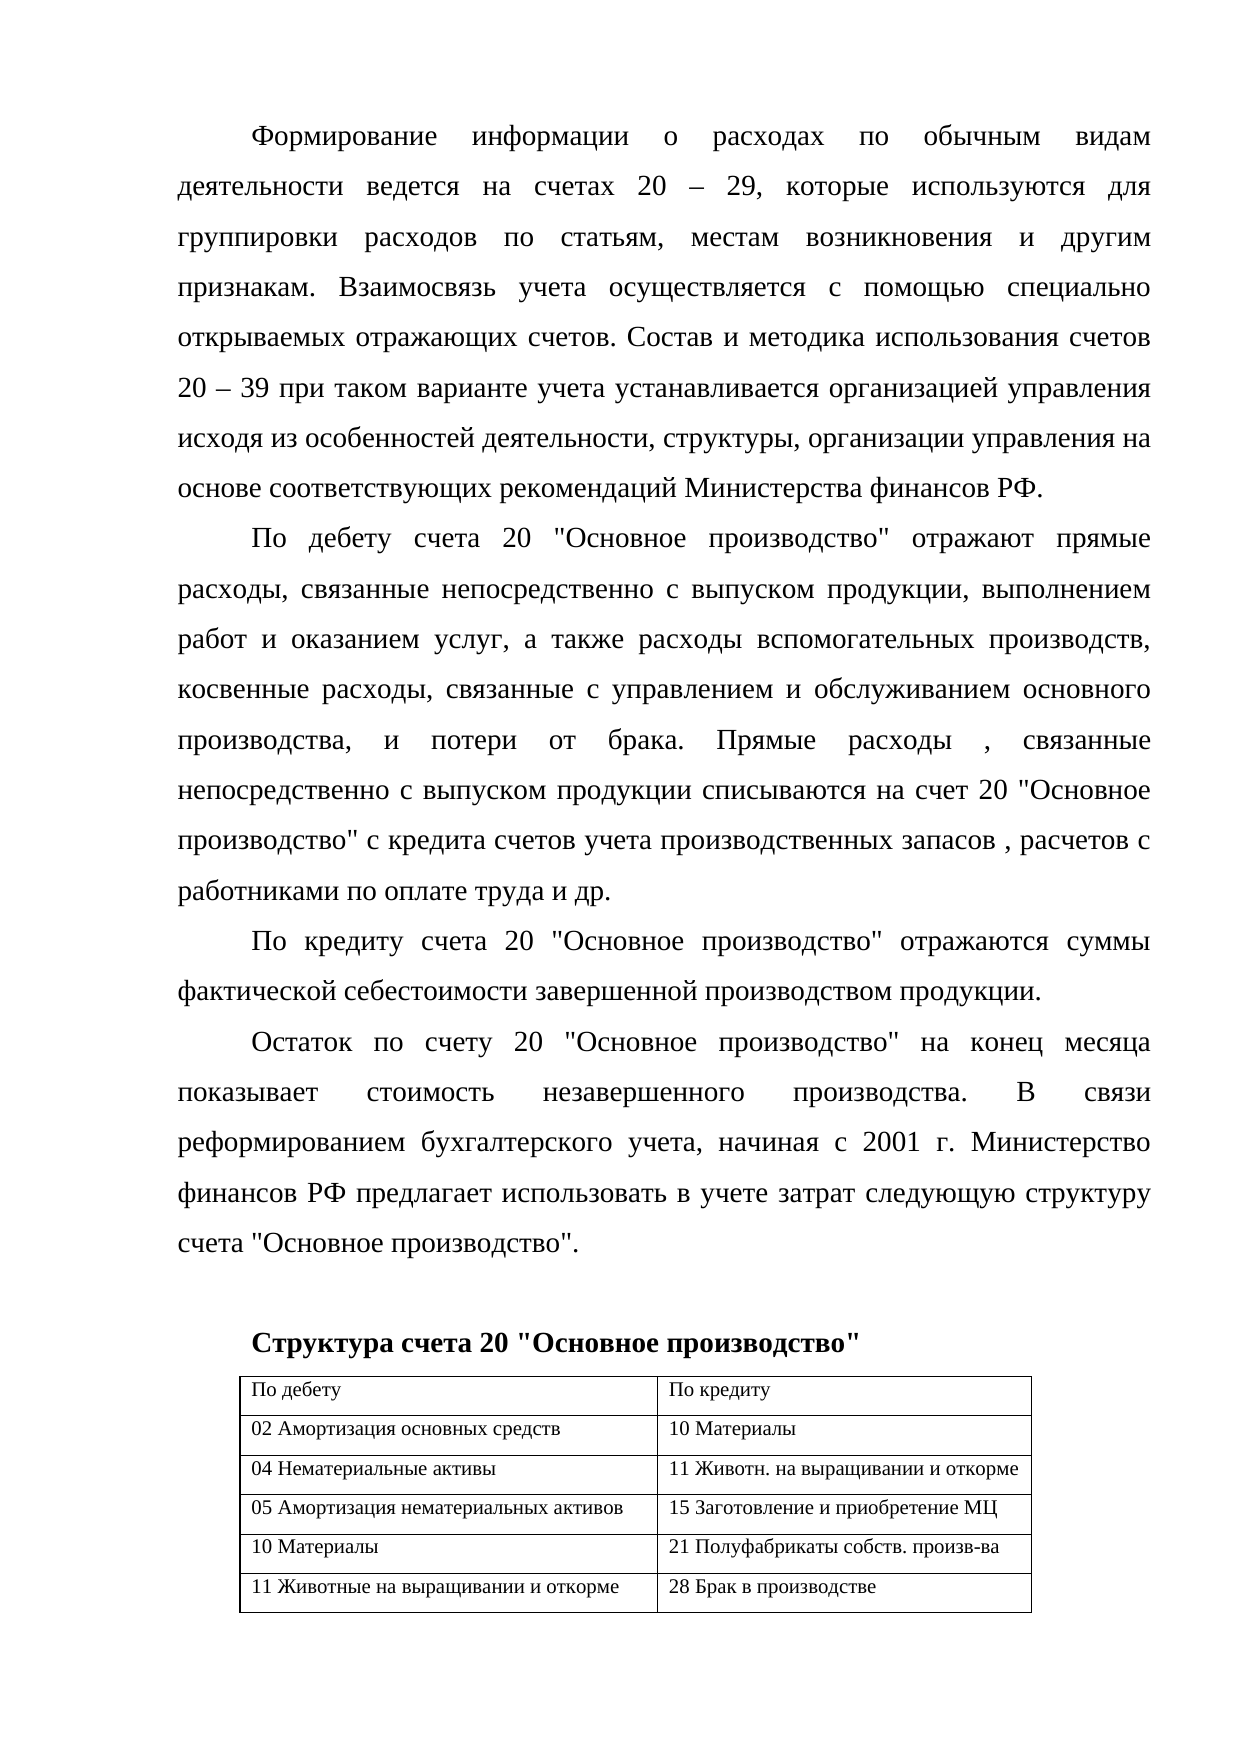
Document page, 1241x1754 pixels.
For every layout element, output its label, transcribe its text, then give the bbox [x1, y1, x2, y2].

text Остаток по счету 20 "Основное производство" на конец месяца показывает стоимость незавершенного производства. В связи реформированием бухгалтерского учета, начиная с . Министерство финансов РФ предлагает использовать в учете затрат следующую структуру счета "Основное производство". [177, 1024, 1152, 1258]
table_cell 05 Амортизация нематериальных активов [241, 1495, 657, 1533]
table_cell 11 Животные на выращивании и откорме [241, 1574, 657, 1612]
table_cell 11 Животн. на выращивании и откорме [658, 1456, 1031, 1494]
table_cell 21 Полуфабрикаты собств. произв-ва [658, 1535, 1031, 1573]
table_cell 15 Заготовление и приобретение МЦ [658, 1495, 1031, 1533]
table_cell 04 Нематериальные активы [241, 1456, 657, 1494]
text По дебету счета 20 "Основное производство" отражают прямые расходы, связанные непосредственно с выпуском продукции, выполнением работ и оказанием услуг, а также расходы вспомогательных производств, косвенные расходы, связанные с управлением и обслуживанием основного производства, и потери от брака. Прямые расходы , связанные непосредственно с выпуском продукции списываются на счет 20 "Основное производство" с кредита счетов учета производственных запасов , расчетов с работниками по оплате труда и др. [177, 521, 1152, 906]
table_cell 10 Материалы [658, 1416, 1031, 1455]
table_cell 10 Материалы [241, 1535, 657, 1573]
text Структура счета 20 "Основное производство" [177, 1326, 1152, 1359]
text По кредиту счета 20 "Основное производство" отражаются суммы фактической себестоимости завершенной производством продукции. [177, 923, 1152, 1007]
text Формирование информации о расходах по обычным видам деятельности ведется на счетах 20 – 29, которые используются для группировки расходов по статьям, местам возникновения и другим признакам. Взаимосвязь учета осуществляется с помощью специально открываемых отражающих счетов. Состав и методика использования счетов 20 – 39 при таком варианте учета устанавливается организацией управления исходя из особенностей деятельности, структуры, организации управления на основе соответствующих рекомендаций Министерства финансов РФ. [177, 118, 1152, 504]
table_header По дебету [241, 1377, 657, 1415]
table_header По кредиту [658, 1377, 1031, 1415]
table_cell 28 Брак в производстве [658, 1574, 1031, 1612]
table_cell 02 Амортизация основных средств [241, 1416, 657, 1455]
